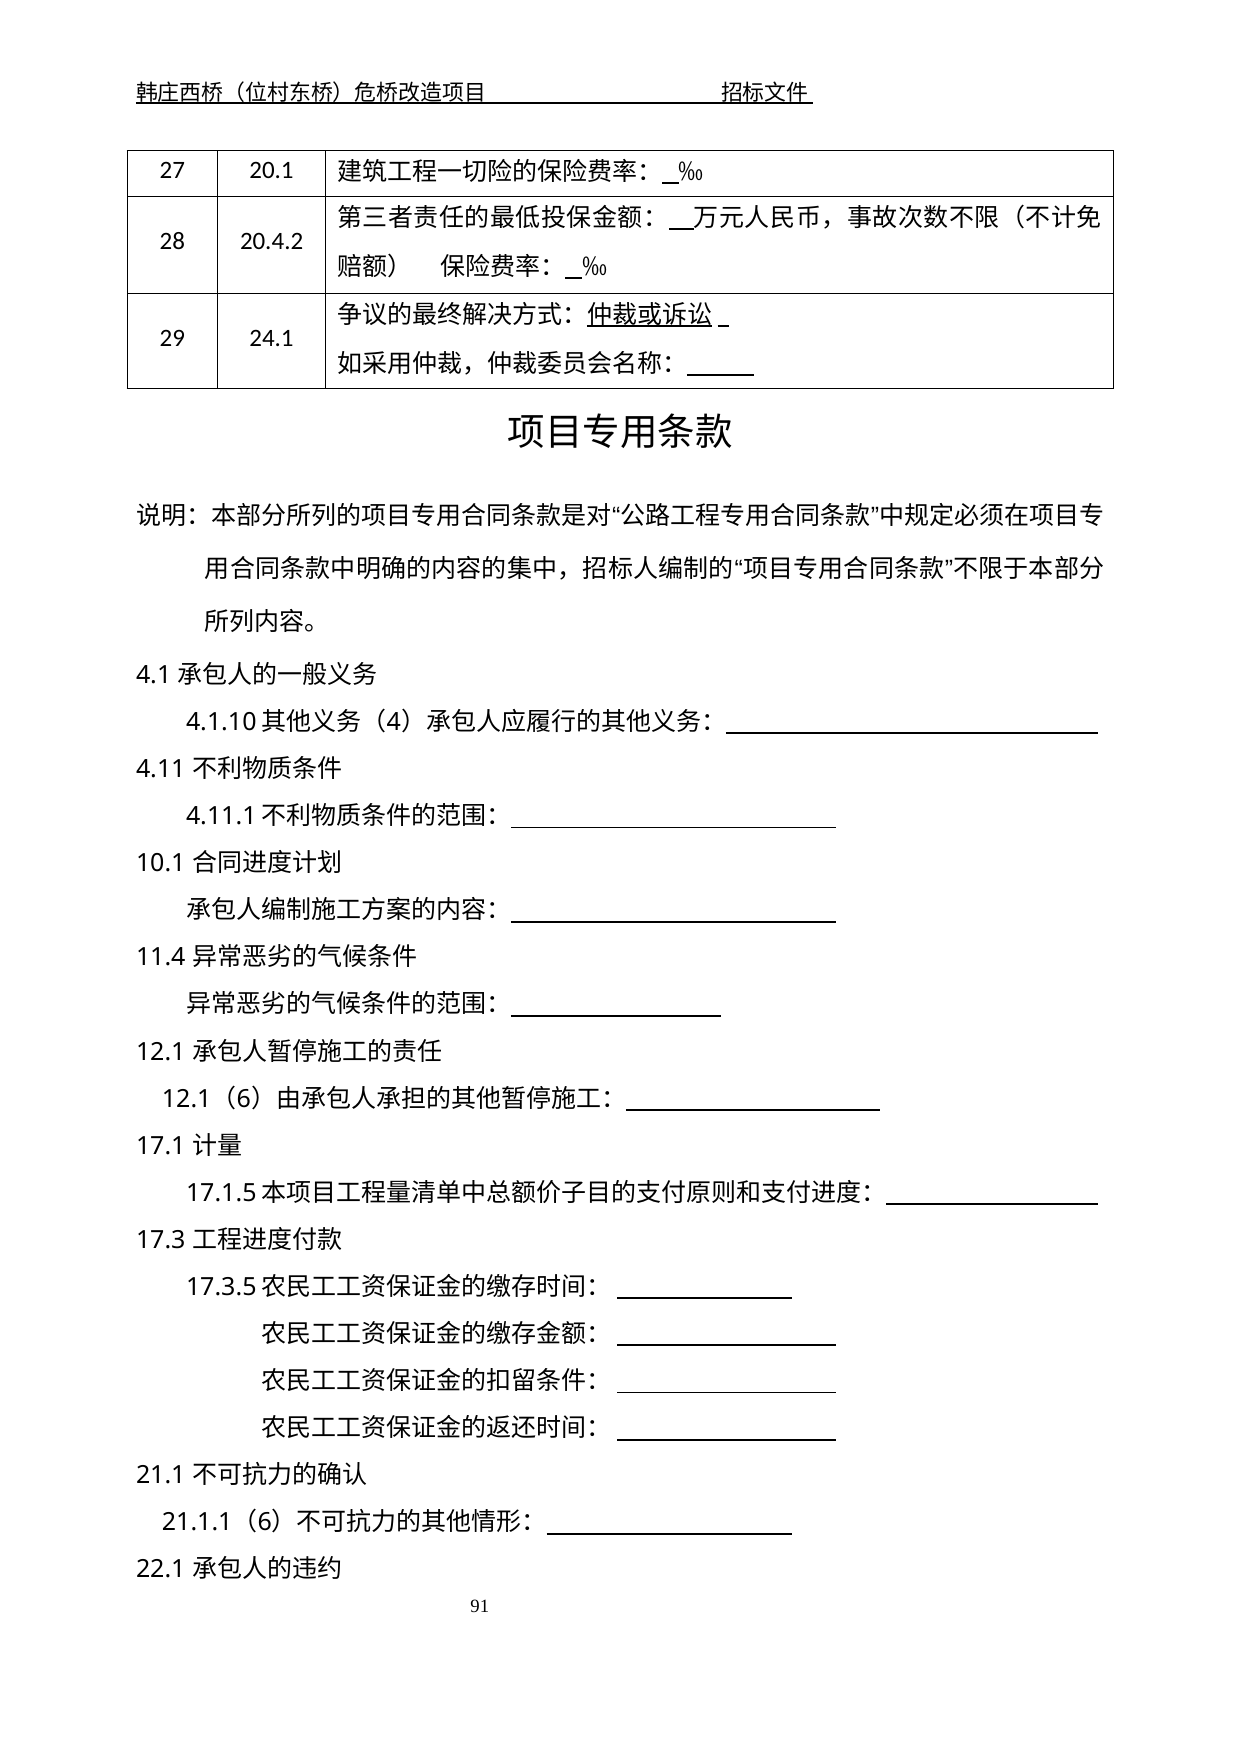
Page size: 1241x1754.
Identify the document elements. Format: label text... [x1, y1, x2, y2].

text 17.1.5本项目工程量清单中总额价子目的支付原则和支付进度： [136, 1172, 1104, 1208]
text 项目专用条款 [136, 402, 1104, 456]
text 4.1 承包人的一般义务 [136, 654, 1104, 691]
text 11.4 异常恶劣的气候条件 [136, 937, 1104, 973]
text 17.3 工程进度付款 [136, 1219, 1104, 1256]
text 说明：本部分所列的项目专用合同条款是对“公路工程专用合同条款”中规定必须在项目专用合同条款中明确的内容的集中，招标人编制的“项目专用合同条款”不限于本部分所列内容。 [136, 496, 1104, 638]
table_cell 20.1 [218, 151, 325, 196]
text 22.1 承包人的违约 [136, 1549, 1104, 1585]
text 农民工工资保证金的扣留条件： [136, 1361, 1104, 1397]
table_cell 20.4.2 [218, 197, 325, 293]
text 4.11.1不利物质条件的范围： [136, 796, 1104, 832]
text 17.3.5农民工工资保证金的缴存时间： [136, 1266, 1104, 1303]
table_cell 第三者责任的最低投保金额： 万元人民币，事故次数不限（不计免赔额） 保险费率： ‰ [326, 197, 1113, 293]
text 17.1 计量 [136, 1125, 1104, 1161]
table_cell 建筑工程一切险的保险费率： ‰ [326, 151, 1113, 196]
text 承包人编制施工方案的内容： [136, 890, 1104, 926]
table_cell 28 [128, 197, 217, 293]
text 农民工工资保证金的返还时间： [136, 1408, 1104, 1444]
text 4.11 不利物质条件 [136, 748, 1104, 785]
table_cell 24.1 [218, 294, 325, 388]
text 21.1.1（6）不可抗力的其他情形： [136, 1502, 1104, 1538]
text 12.1（6）由承包人承担的其他暂停施工： [136, 1078, 1104, 1114]
text 4.1.10其他义务（4）承包人应履行的其他义务： [136, 701, 1104, 738]
text 农民工工资保证金的缴存金额： [136, 1313, 1104, 1350]
text 10.1 合同进度计划 [136, 843, 1104, 879]
text 异常恶劣的气候条件的范围： [136, 984, 1104, 1020]
text 12.1 承包人暂停施工的责任 [136, 1031, 1104, 1067]
table_cell 争议的最终解决方式：仲裁或诉讼 如采用仲裁，仲裁委员会名称： [326, 294, 1113, 388]
table_cell 29 [128, 294, 217, 388]
text 21.1 不可抗力的确认 [136, 1455, 1104, 1491]
table_cell 27 [128, 151, 217, 196]
